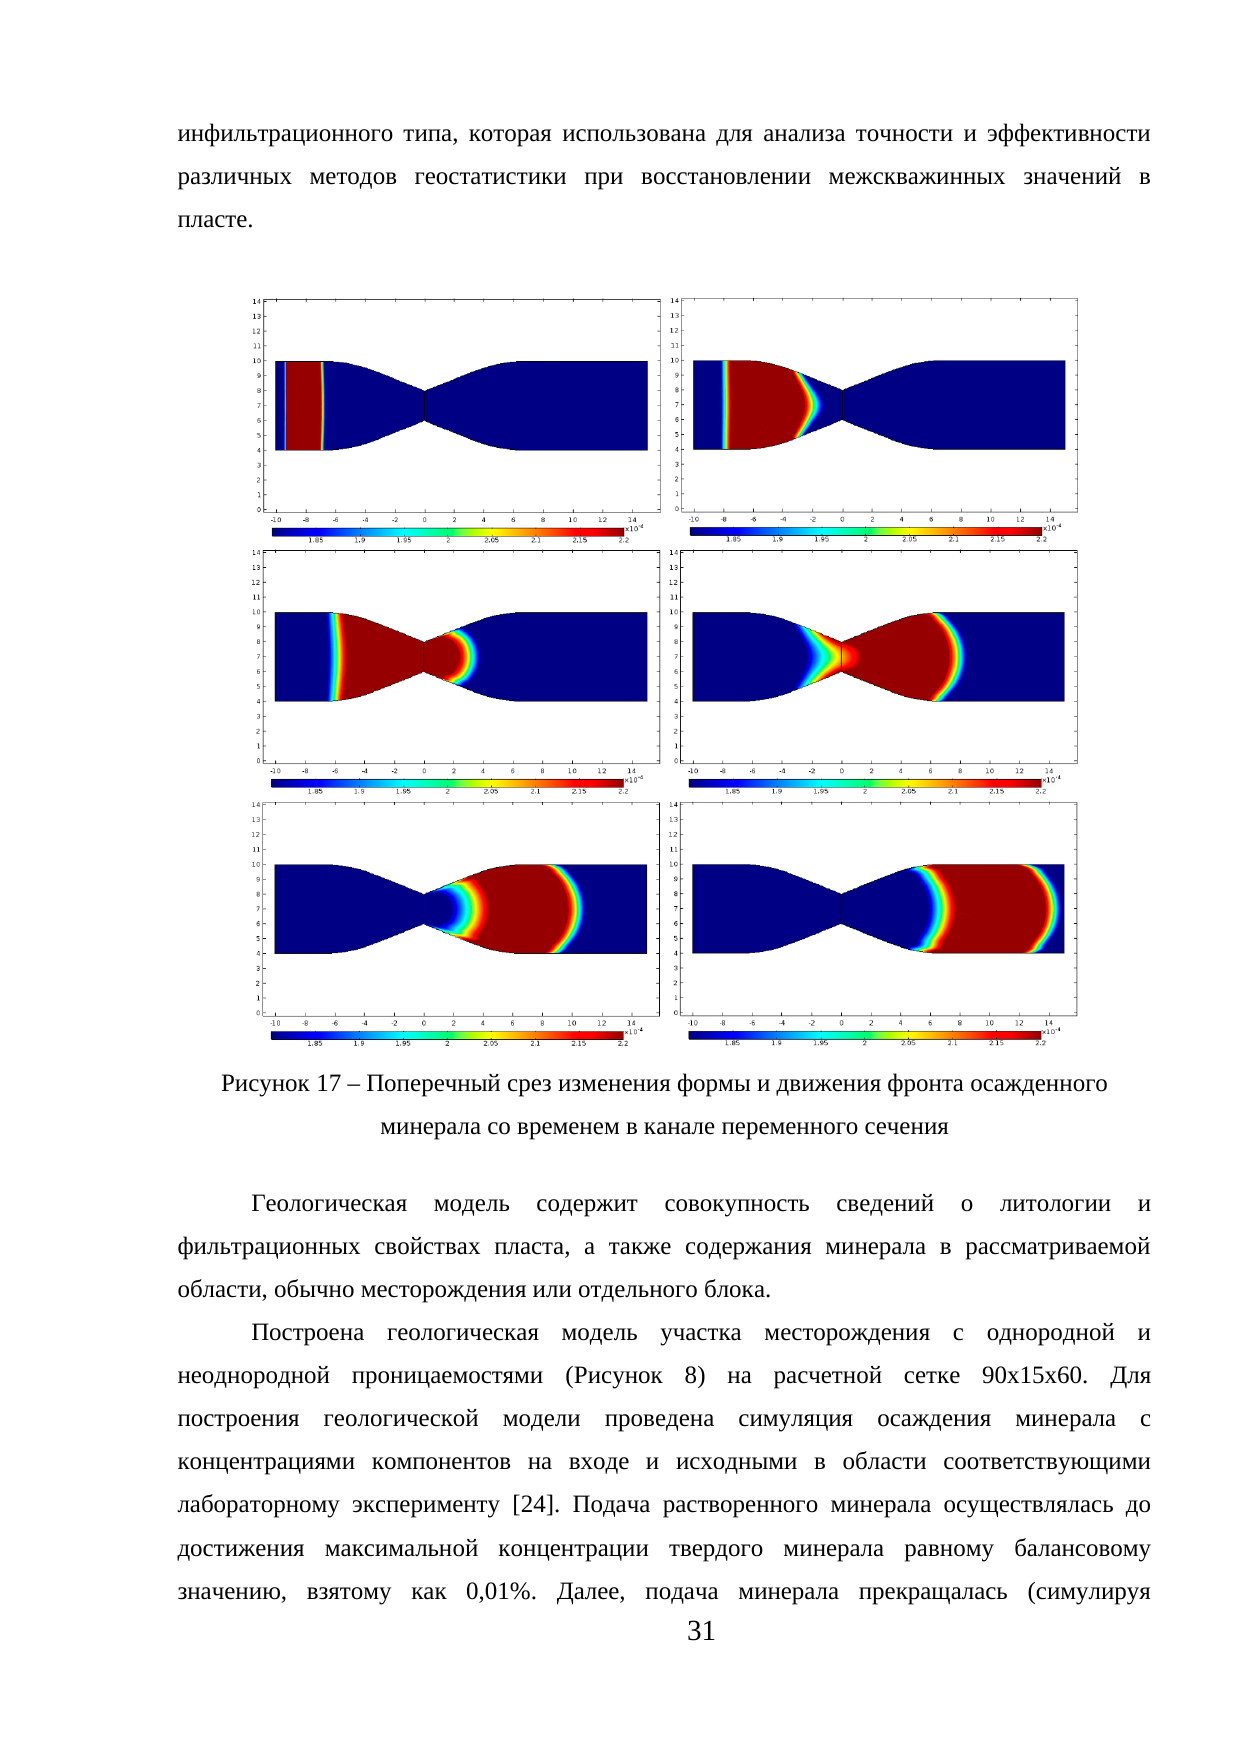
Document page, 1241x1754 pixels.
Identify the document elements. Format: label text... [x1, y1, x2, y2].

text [177, 118, 1152, 233]
picture [247, 290, 1082, 1051]
text Рисунок 17 – Поперечный срез изменения формы и движения фронта осажденного минерала со временем в канале переменного сечения [177, 1068, 1152, 1140]
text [177, 1317, 1152, 1604]
text Геологическая модель содержит совокупность сведений о литологии и фильтрационных свойствах пласта, а также содержания минерала в рассматриваемой области, обычно месторождения или отдельного блока. [177, 1188, 1152, 1303]
